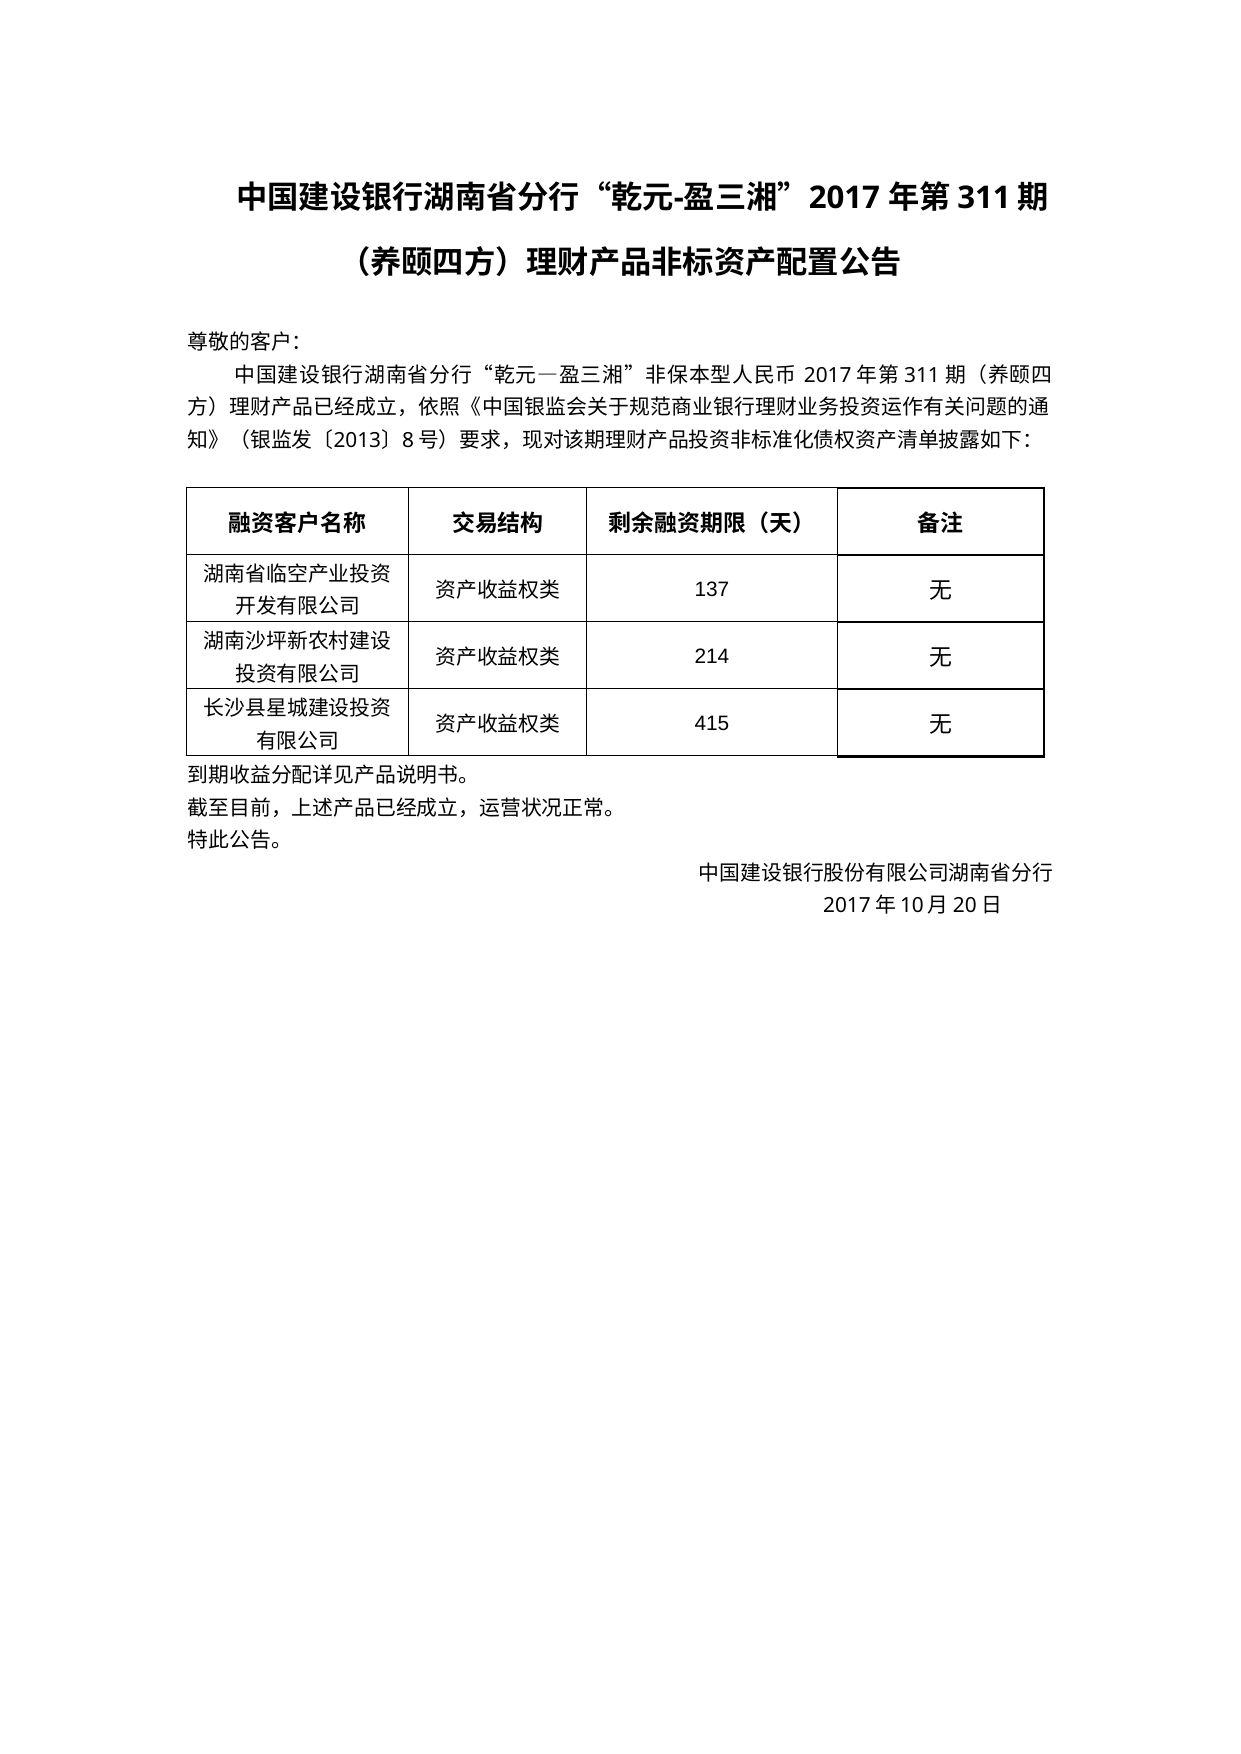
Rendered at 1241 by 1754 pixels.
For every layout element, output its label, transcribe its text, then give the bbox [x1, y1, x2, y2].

table_cell 湖南省临空产业投资开发有限公司 [187, 555, 408, 621]
text 中国建设银行湖南省分行“乾元—盈三湘”非保本型人民币2017年第311期（养颐四方）理财产品已经成立，依照《中国银监会关于规范商业银行理财业务投资运作有关问题的通知》（银监发〔2013〕8号）要求，现对该期理财产品投资非标准化债权资产清单披露如下： [187, 357, 1053, 454]
table_cell 415 [587, 689, 837, 755]
text 中国建设银行股份有限公司湖南省分行 [187, 855, 1053, 887]
table_cell 资产收益权类 [409, 689, 586, 755]
table_header 备注 [838, 489, 1043, 554]
text 截至目前，上述产品已经成立，运营状况正常。 [187, 790, 1053, 822]
text 尊敬的客户： [187, 324, 1053, 357]
table_cell 无 [838, 556, 1043, 621]
table_cell 无 [838, 623, 1043, 688]
text 2017年10月20日 [187, 887, 1003, 920]
text 中国建设银行湖南省分行“乾元-盈三湘”2017 年第311期（养颐四方）理财产品非标资产配置公告 [187, 162, 1053, 292]
table_cell 资产收益权类 [409, 555, 586, 621]
text 特此公告。 [187, 822, 1053, 855]
table_header 融资客户名称 [187, 488, 408, 554]
table_cell 湖南沙坪新农村建设投资有限公司 [187, 622, 408, 688]
table_cell 资产收益权类 [409, 622, 586, 688]
table_cell 长沙县星城建设投资有限公司 [187, 689, 408, 755]
text 到期收益分配详见产品说明书。 [187, 757, 1053, 790]
table_cell 214 [587, 622, 837, 688]
table_header 剩余融资期限（天） [587, 488, 837, 554]
table_header 交易结构 [409, 488, 586, 554]
table_cell 137 [587, 555, 837, 621]
table_cell 无 [838, 690, 1043, 755]
